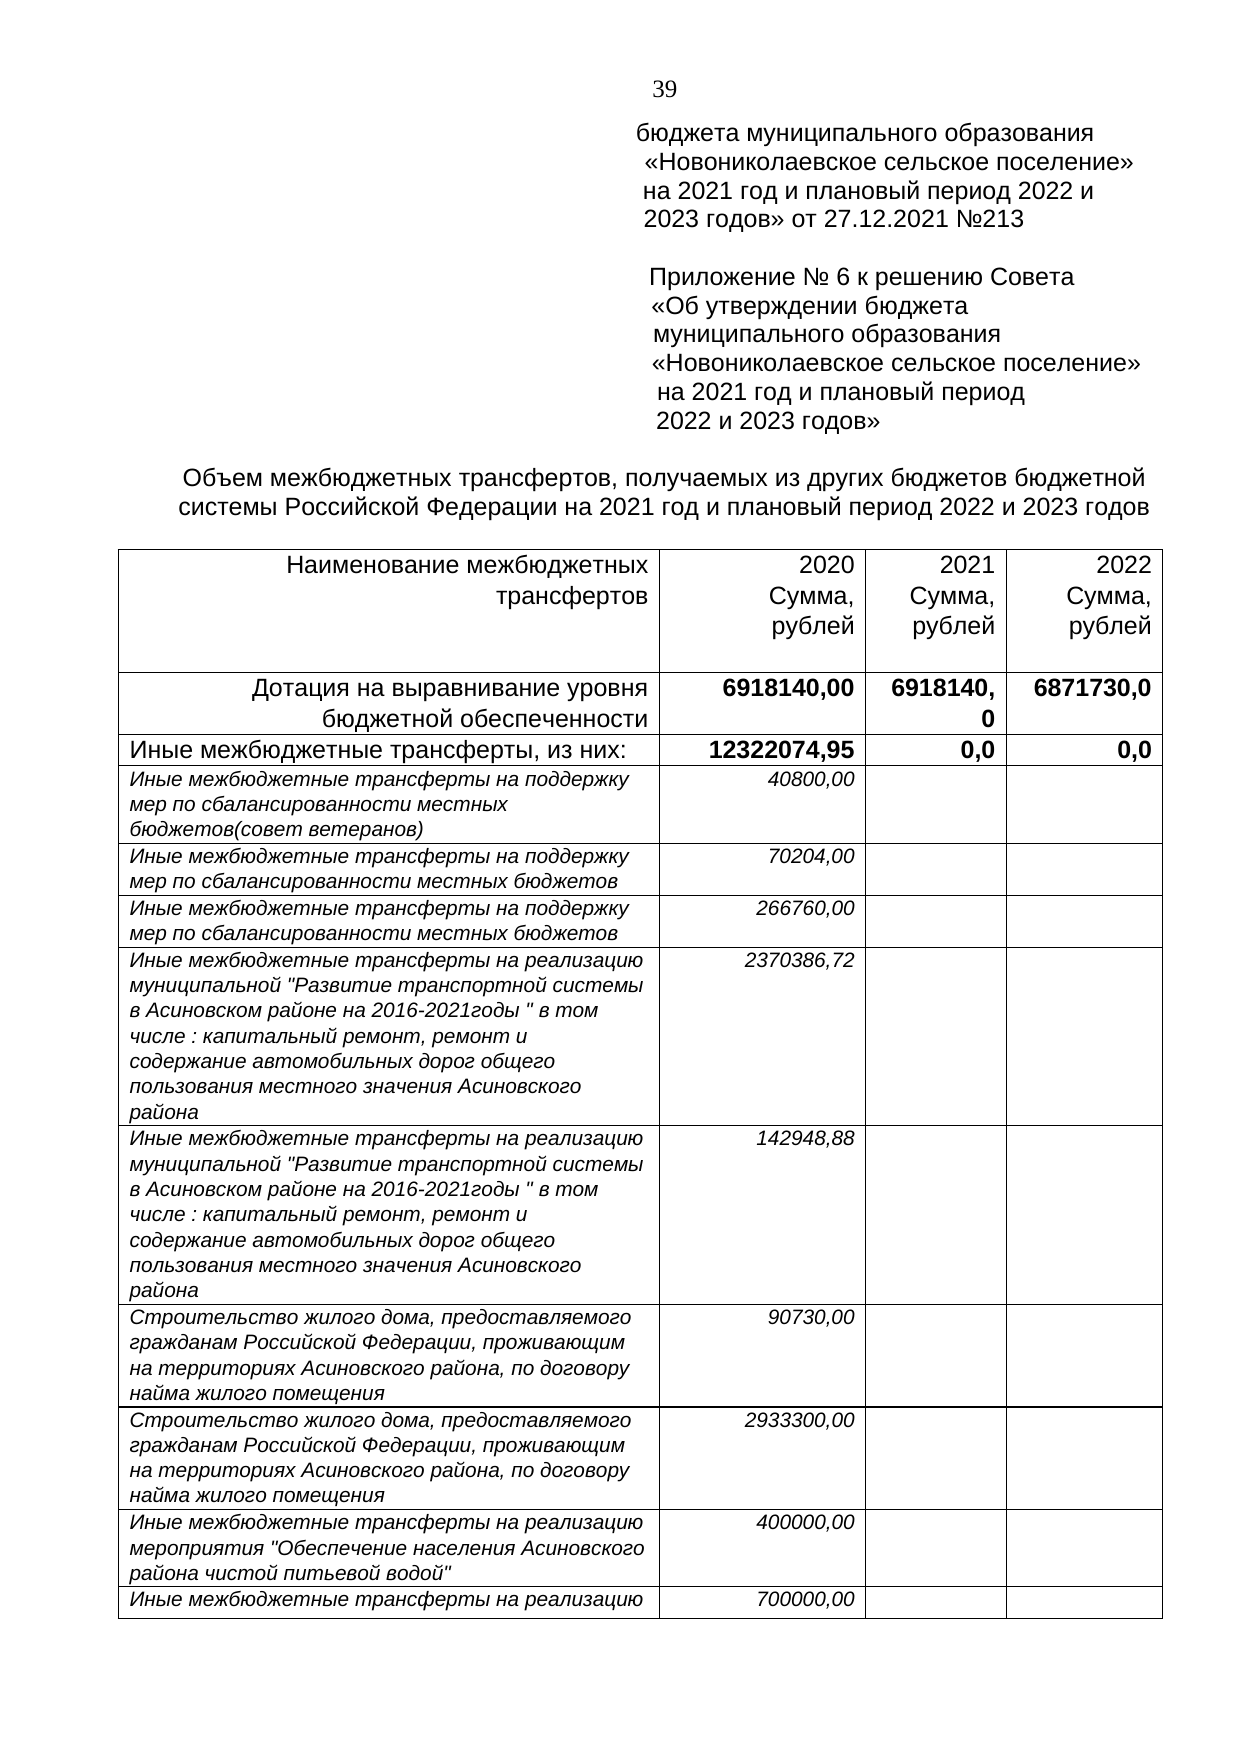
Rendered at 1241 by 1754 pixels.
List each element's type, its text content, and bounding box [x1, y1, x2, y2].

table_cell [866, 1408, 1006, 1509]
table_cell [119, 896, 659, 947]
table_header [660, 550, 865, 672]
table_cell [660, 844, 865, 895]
text бюджета муниципального образования [177, 118, 1152, 147]
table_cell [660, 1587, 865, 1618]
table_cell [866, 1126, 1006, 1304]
text 2022 и 2023 годов» [177, 406, 1152, 434]
text «Новониколаевское сельское поселение» [177, 348, 1152, 377]
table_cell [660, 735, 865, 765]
text 2023 годов» от 27.12.2021 №213 [177, 204, 1152, 233]
text «Новониколаевское сельское поселение» [177, 147, 1152, 176]
text на 2021 год и плановый период 2022 и [177, 176, 1152, 204]
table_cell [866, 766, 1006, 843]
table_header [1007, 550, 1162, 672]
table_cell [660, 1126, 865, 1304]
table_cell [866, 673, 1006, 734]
text системы Российской Федерации на 2021 год и плановый период 2022 и 2023 годов [177, 492, 1152, 521]
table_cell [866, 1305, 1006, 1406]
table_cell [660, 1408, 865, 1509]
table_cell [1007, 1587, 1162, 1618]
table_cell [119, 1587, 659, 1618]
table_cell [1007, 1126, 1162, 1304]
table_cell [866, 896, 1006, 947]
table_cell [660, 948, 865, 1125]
text муниципального образования [177, 319, 1152, 348]
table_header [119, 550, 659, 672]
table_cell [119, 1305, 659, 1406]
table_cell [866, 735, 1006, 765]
text Приложение № 6 к решению Совета [177, 262, 1152, 291]
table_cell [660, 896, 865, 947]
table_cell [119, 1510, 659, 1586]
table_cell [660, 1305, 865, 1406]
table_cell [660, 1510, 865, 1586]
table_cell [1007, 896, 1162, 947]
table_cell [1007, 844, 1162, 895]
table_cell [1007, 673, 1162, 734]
text на 2021 год и плановый период [177, 377, 1152, 406]
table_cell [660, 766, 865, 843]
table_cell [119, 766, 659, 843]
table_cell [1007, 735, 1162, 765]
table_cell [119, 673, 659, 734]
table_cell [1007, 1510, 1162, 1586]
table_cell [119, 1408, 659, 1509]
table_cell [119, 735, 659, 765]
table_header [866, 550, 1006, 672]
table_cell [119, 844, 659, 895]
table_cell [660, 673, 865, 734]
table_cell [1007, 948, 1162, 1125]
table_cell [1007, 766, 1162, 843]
text Объем межбюджетных трансфертов, получаемых из других бюджетов бюджетной [177, 463, 1152, 492]
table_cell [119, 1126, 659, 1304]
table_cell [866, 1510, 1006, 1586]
text «Об утверждении бюджета [177, 291, 1152, 319]
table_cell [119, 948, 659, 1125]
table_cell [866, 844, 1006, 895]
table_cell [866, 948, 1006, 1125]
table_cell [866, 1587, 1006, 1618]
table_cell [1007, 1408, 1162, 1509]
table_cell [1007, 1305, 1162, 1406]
